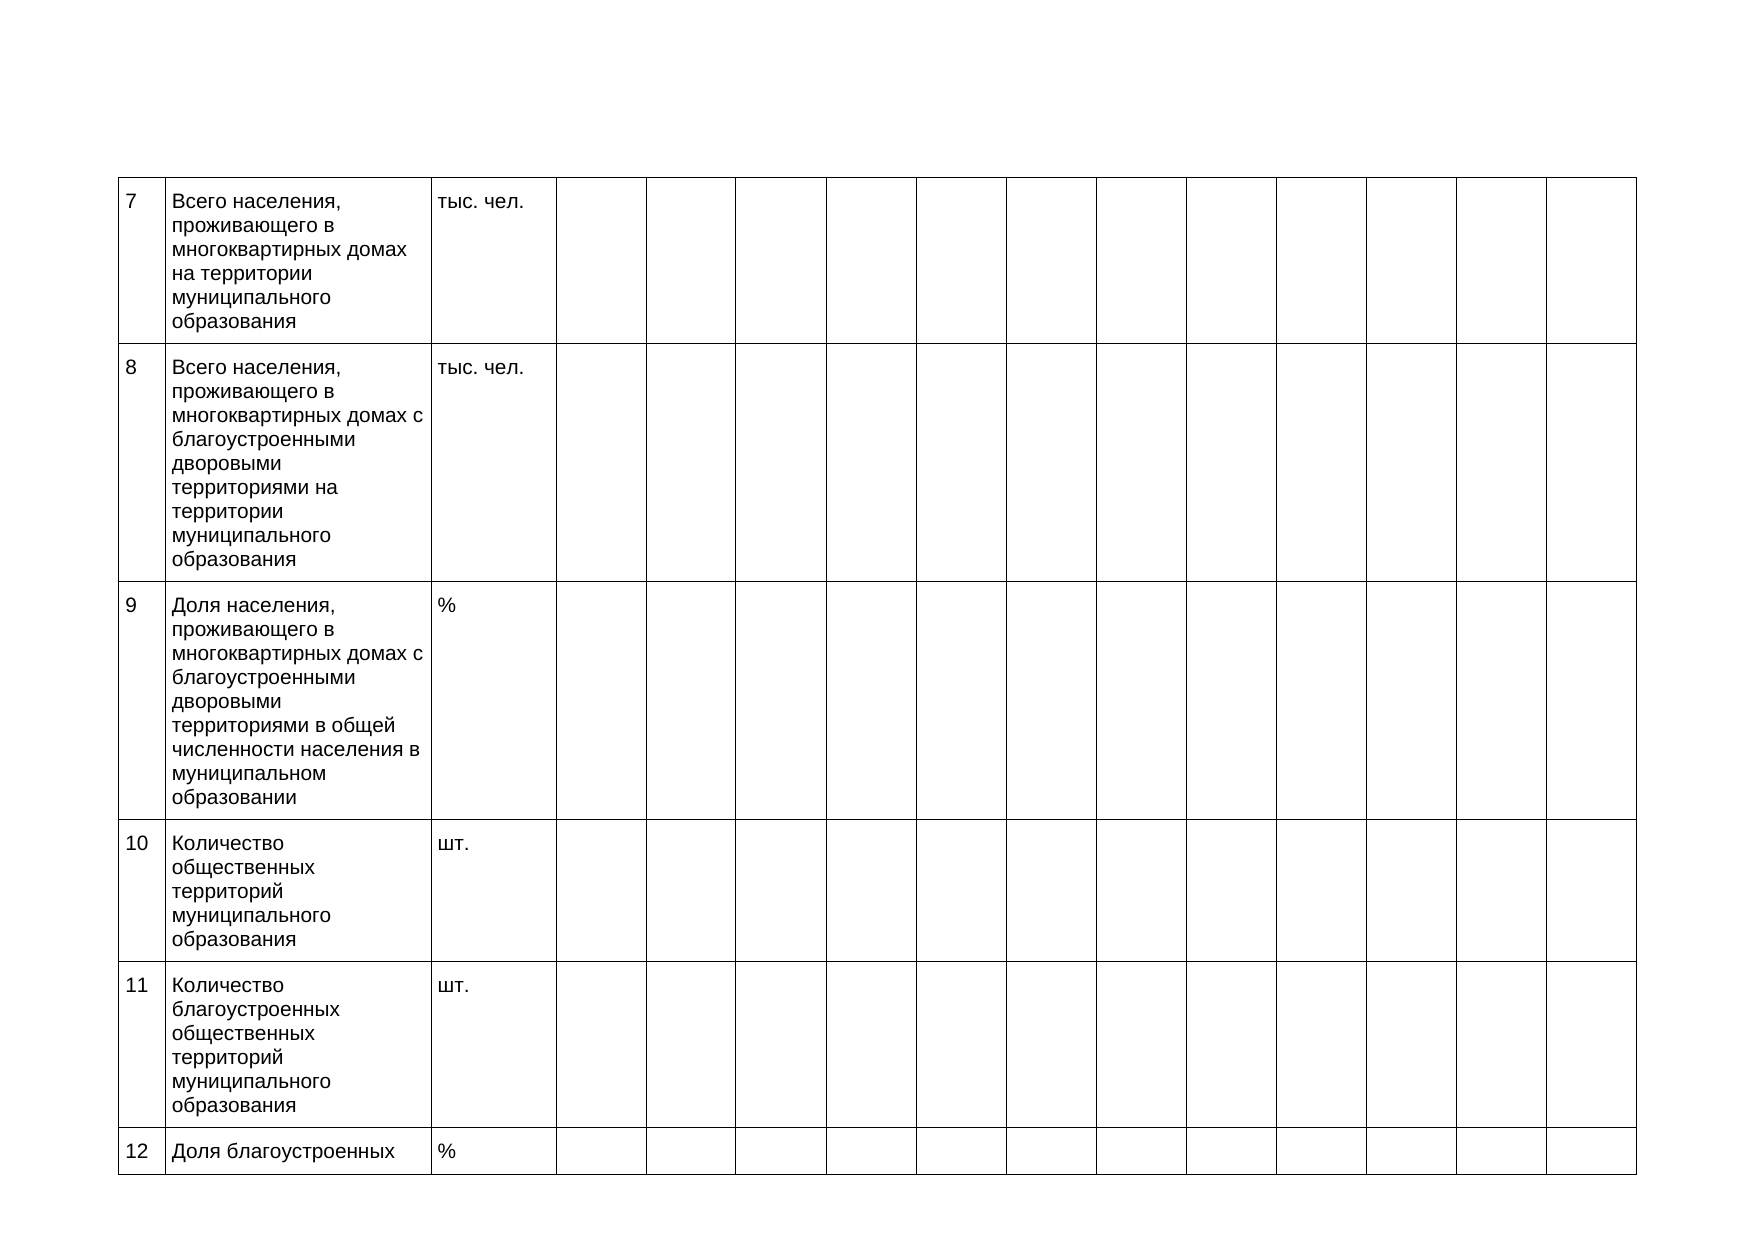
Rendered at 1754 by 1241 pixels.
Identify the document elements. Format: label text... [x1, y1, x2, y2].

table_cell [1367, 582, 1456, 819]
table_cell [647, 582, 735, 819]
table_cell [917, 178, 1006, 343]
table_cell [917, 962, 1006, 1127]
table_cell шт. [432, 820, 556, 961]
table_cell [1187, 962, 1276, 1127]
table_cell [736, 344, 826, 581]
table_cell [1187, 820, 1276, 961]
table_cell [736, 178, 826, 343]
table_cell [166, 1128, 431, 1173]
table_cell [1547, 1128, 1636, 1173]
table_cell [1097, 344, 1186, 581]
table_cell [917, 1128, 1006, 1173]
table_cell [1547, 582, 1636, 819]
table_cell 12 [119, 1128, 165, 1173]
table_cell [1277, 820, 1366, 961]
table_cell [1277, 344, 1366, 581]
table_cell [917, 344, 1006, 581]
table_cell [1187, 344, 1276, 581]
table_cell [1457, 962, 1546, 1127]
table_cell [827, 344, 916, 581]
table_cell [1007, 582, 1096, 819]
table_cell [1457, 582, 1546, 819]
table_cell 9 [119, 582, 165, 819]
table_cell [1277, 178, 1366, 343]
table_cell [647, 1128, 735, 1173]
table_cell [1457, 178, 1546, 343]
table_cell [1367, 344, 1456, 581]
table_cell [827, 178, 916, 343]
table_cell [1007, 1128, 1096, 1173]
table_cell шт. [432, 962, 556, 1127]
table_cell 11 [119, 962, 165, 1127]
table_cell тыс. чел. [432, 344, 556, 581]
table_cell тыс. чел. [432, 178, 556, 343]
table_cell [827, 1128, 916, 1173]
table_cell [1187, 178, 1276, 343]
table_cell [557, 1128, 646, 1173]
table_cell [827, 582, 916, 819]
table_cell [1097, 1128, 1186, 1173]
table_cell [1097, 582, 1186, 819]
table_cell [1007, 344, 1096, 581]
table_cell Всего населения, проживающего в многоквартирных домах на территории муниципального образования [166, 178, 431, 343]
table_cell Всего населения, проживающего в многоквартирных домах с благоустроенными дворовыми территориями на территории муниципального образования [166, 344, 431, 581]
table_cell [1547, 962, 1636, 1127]
table_cell [647, 344, 735, 581]
table_cell [827, 820, 916, 961]
table_cell Количество общественных территорий муниципального образования [166, 820, 431, 961]
table_cell [1367, 962, 1456, 1127]
table_cell [647, 820, 735, 961]
table_cell [1097, 178, 1186, 343]
table_cell Количество благоустроенных общественных территорий муниципального образования [166, 962, 431, 1127]
table_cell Доля населения, проживающего в многоквартирных домах с благоустроенными дворовыми территориями в общей численности населения в муниципальном образовании [166, 582, 431, 819]
table_cell % [432, 1128, 556, 1173]
table_cell [1097, 820, 1186, 961]
table_cell [917, 582, 1006, 819]
table_cell 10 [119, 820, 165, 961]
table_cell [736, 1128, 826, 1173]
table_cell [1007, 178, 1096, 343]
table_cell [1547, 344, 1636, 581]
table_cell [1187, 582, 1276, 819]
table_cell [647, 962, 735, 1127]
table_cell 8 [119, 344, 165, 581]
table_cell [1277, 962, 1366, 1127]
table_cell [1457, 1128, 1546, 1173]
table_cell [1457, 820, 1546, 961]
table_cell [1277, 1128, 1366, 1173]
table_cell [1097, 962, 1186, 1127]
table_cell [736, 962, 826, 1127]
table_cell [557, 344, 646, 581]
table_cell [1367, 178, 1456, 343]
table_cell [1187, 1128, 1276, 1173]
table_cell [736, 820, 826, 961]
table_cell [1367, 1128, 1456, 1173]
table_cell [557, 962, 646, 1127]
table_cell [647, 178, 735, 343]
table_cell [736, 582, 826, 819]
table_cell [1457, 344, 1546, 581]
table_cell [1007, 962, 1096, 1127]
table_cell [1547, 178, 1636, 343]
table_cell [1277, 582, 1366, 819]
table_cell [557, 178, 646, 343]
table_cell 7 [119, 178, 165, 343]
table_cell [557, 820, 646, 961]
table_cell [1007, 820, 1096, 961]
table_cell [1547, 820, 1636, 961]
table_cell [917, 820, 1006, 961]
table_cell [827, 962, 916, 1127]
table_cell [1367, 820, 1456, 961]
table_cell % [432, 582, 556, 819]
table_cell [557, 582, 646, 819]
